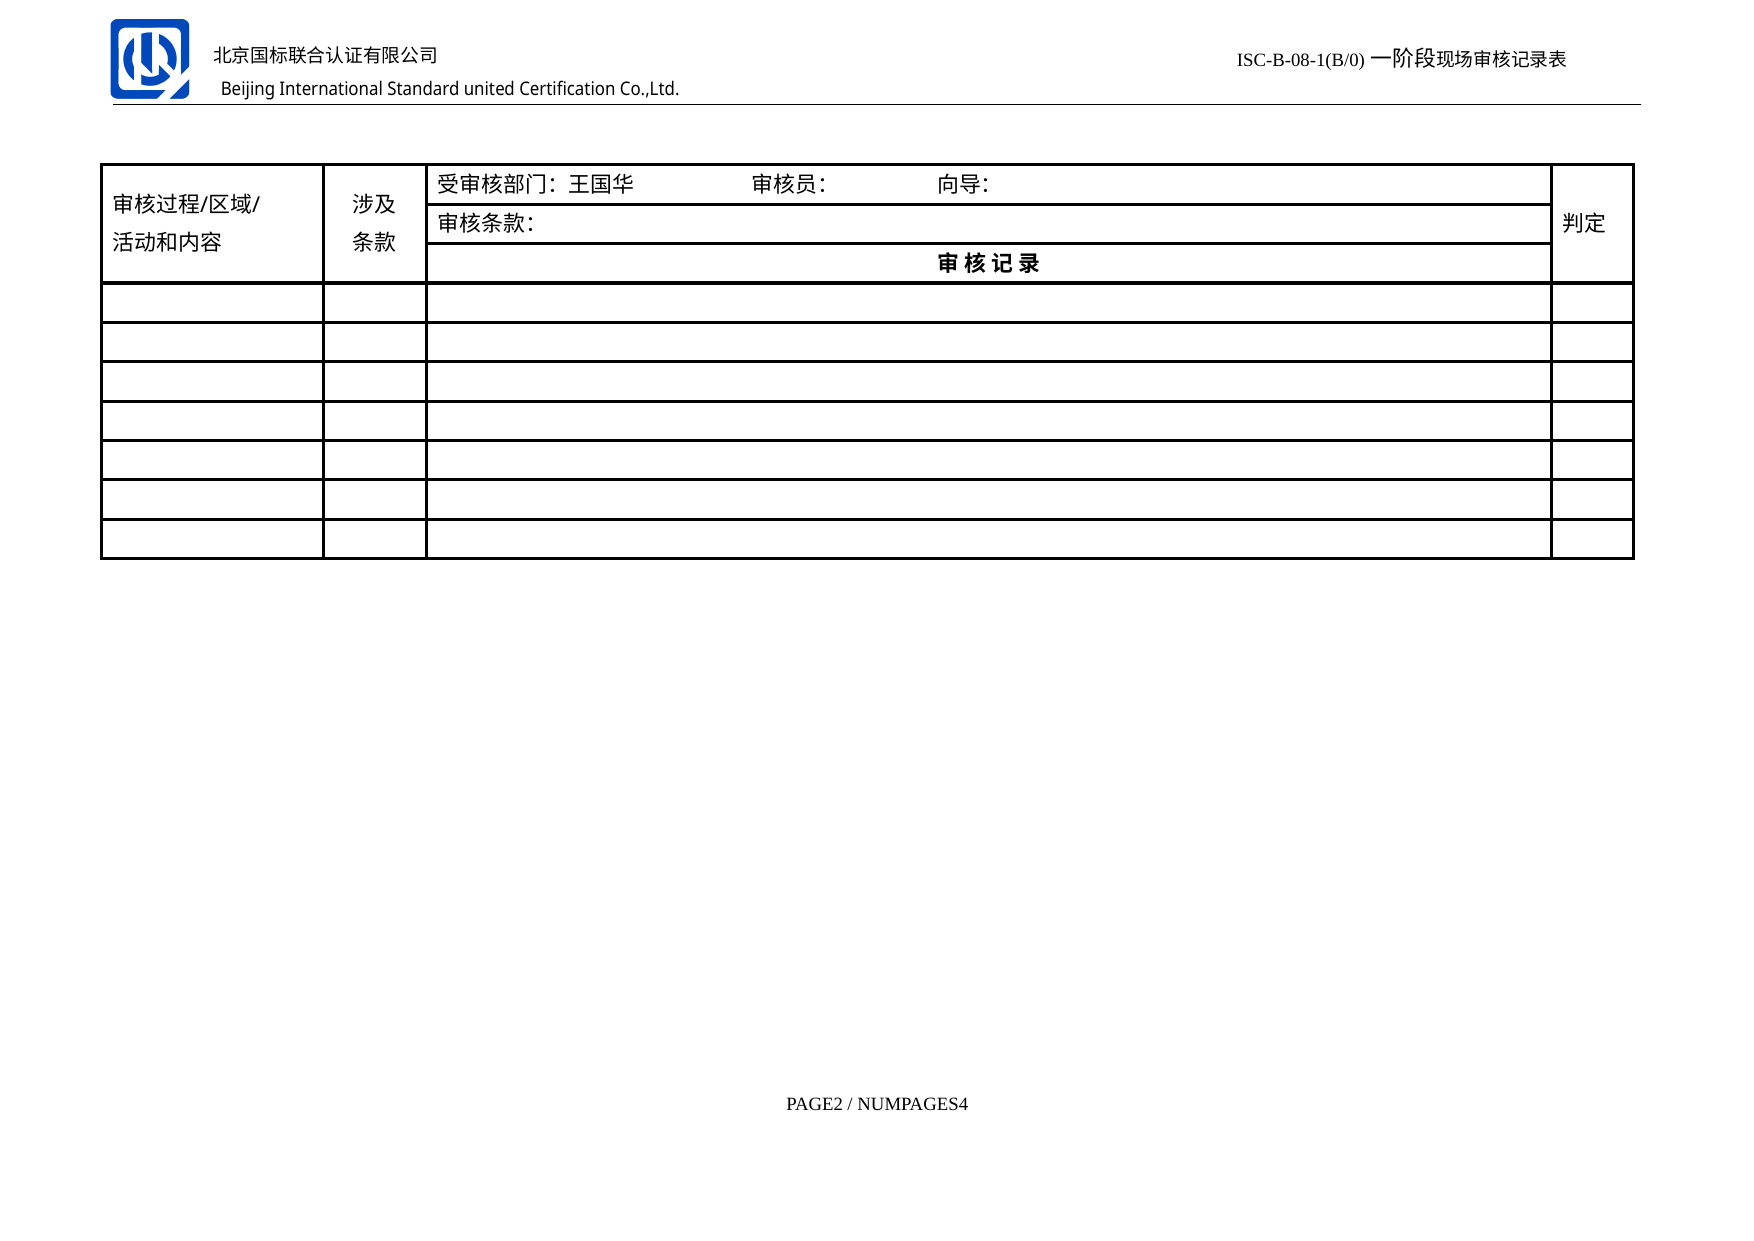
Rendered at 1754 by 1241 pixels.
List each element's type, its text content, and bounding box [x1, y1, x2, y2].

table_cell [103, 442, 322, 478]
table_cell [103, 363, 322, 399]
table_cell [428, 324, 1550, 360]
table_cell [325, 324, 425, 360]
table_cell [1553, 285, 1632, 321]
table_header 涉及 条款 [325, 166, 425, 281]
table_header 审核过程/区域/ 活动和内容 [103, 166, 322, 281]
table_cell [325, 285, 425, 321]
table_cell [1553, 442, 1632, 478]
table_cell [1553, 403, 1632, 439]
table_header 受审核部门：王国华 审核员： 向导： [428, 166, 1550, 203]
picture [110, 19, 190, 99]
table_cell [1553, 521, 1632, 557]
table_cell [325, 442, 425, 478]
table_cell [428, 363, 1550, 399]
table_cell [428, 285, 1550, 321]
table_cell [103, 403, 322, 439]
table_cell [428, 403, 1550, 439]
table_cell [428, 442, 1550, 478]
table_cell [103, 521, 322, 557]
table_cell [428, 521, 1550, 557]
table_cell [325, 481, 425, 518]
table_cell 审 核 记 录 [428, 245, 1550, 281]
table_cell [103, 481, 322, 518]
table_cell 审核条款： [428, 206, 1550, 242]
table_header 判定 [1553, 166, 1632, 281]
table_cell [325, 403, 425, 439]
table_cell [428, 481, 1550, 518]
table_cell [1553, 324, 1632, 360]
table_cell [325, 363, 425, 399]
table_cell [103, 324, 322, 360]
table_cell [1553, 481, 1632, 518]
table_cell [325, 521, 425, 557]
table_cell [1553, 363, 1632, 399]
table_cell [103, 285, 322, 321]
